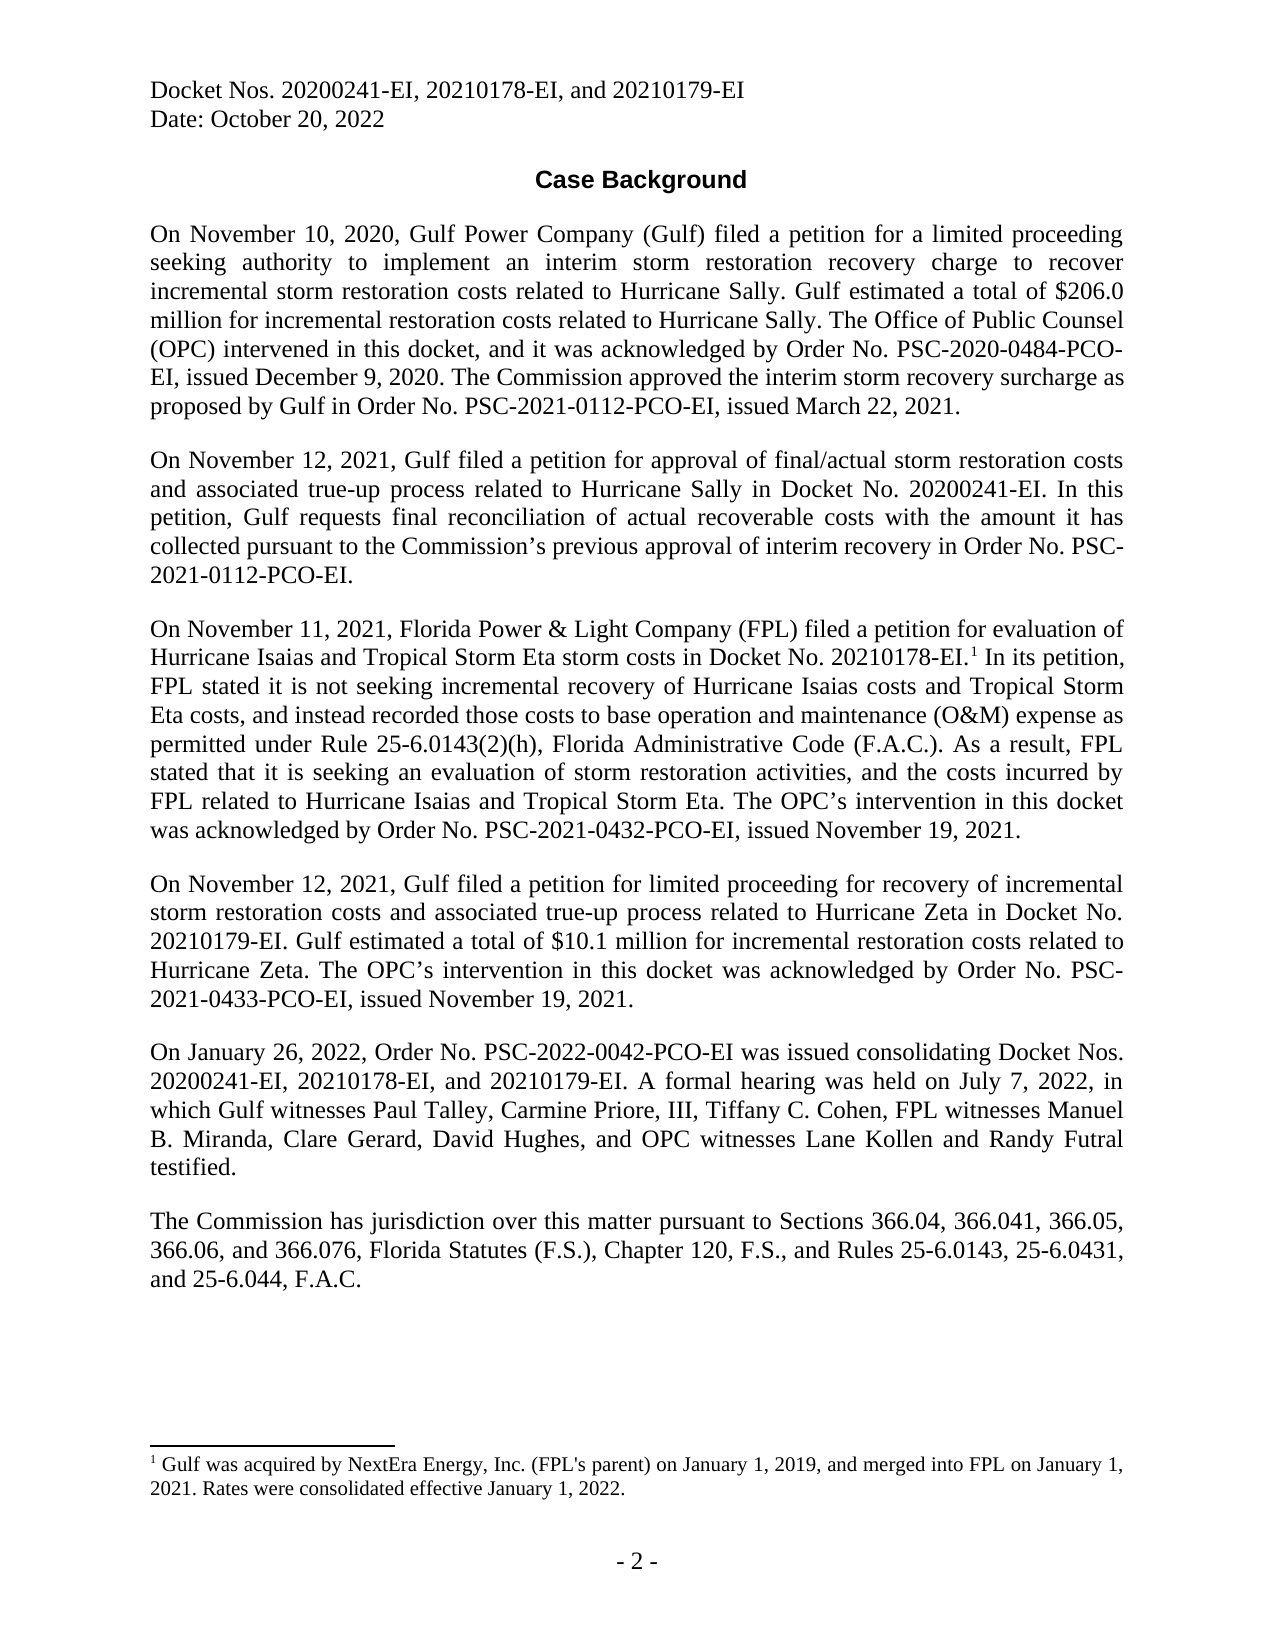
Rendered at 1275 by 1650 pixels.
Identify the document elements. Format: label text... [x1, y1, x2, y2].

text On November 12, 2021, Gulf filed a petition for approval of final/actual storm restoration costs and associated true-up process related to Hurricane Sally in Docket No. 20200241-EI. In this petition, Gulf requests final reconciliation of actual recoverable costs with the amount it has collected pursuant to the Commission’s previous approval of interim recovery in Order No. PSC-2021-0112-PCO-EI. [150, 445, 1125, 589]
text On November 11, 2021, Florida Power & Light Company (FPL) filed a petition for evaluation of Hurricane Isaias and Tropical Storm Eta storm costs in Docket No. 20210178-EI. In its petition, FPL stated it is not seeking incremental recovery of Hurricane Isaias costs and Tropical Storm Eta costs, and instead recorded those costs to base operation and maintenance (O&M) expense as permitted under Rule 25-6.0143(2)(h), Florida Administrative Code (F.A.C.). As a result, FPL stated that it is seeking an evaluation of storm restoration activities, and the costs incurred by FPL related to Hurricane Isaias and Tropical Storm Eta. The OPC’s intervention in this docket was acknowledged by Order No. PSC-2021-0432-PCO-EI, issued November 19, 2021. [150, 614, 1125, 844]
subtitle Case Background [150, 165, 1125, 194]
text On November 12, 2021, Gulf filed a petition for limited proceeding for recovery of incremental storm restoration costs and associated true-up process related to Hurricane Zeta in Docket No. 20210179-EI. Gulf estimated a total of $10.1 million for incremental restoration costs related to Hurricane Zeta. The OPC’s intervention in this docket was acknowledged by Order No. PSC-2021-0433-PCO-EI, issued November 19, 2021. [150, 869, 1125, 1012]
text On November 10, 2020, Gulf Power Company (Gulf) filed a petition for a limited proceeding seeking authority to implement an interim storm restoration recovery charge to recover incremental storm restoration costs related to Hurricane Sally. Gulf estimated a total of $206.0 million for incremental restoration costs related to Hurricane Sally. The Office of Public Counsel (OPC) intervened in this docket, and it was acknowledged by Order No. PSC-2020-0484-PCO-EI, issued December 9, 2020. The Commission approved the interim storm recovery surcharge as proposed by Gulf in Order No. PSC-2021-0112-PCO-EI, issued March 22, 2021. [150, 219, 1125, 420]
text On January 26, 2022, Order No. PSC-2022-0042-PCO-EI was issued consolidating Docket Nos. 20200241-EI, 20210178-EI, and 20210179-EI. A formal hearing was held on July 7, 2022, in which Gulf witnesses Paul Talley, Carmine Priore, III, Tiffany C. Cohen, FPL witnesses Manuel B. Miranda, Clare Gerard, David Hughes, and OPC witnesses Lane Kollen and Randy Futral testified. [150, 1037, 1125, 1181]
text The Commission has jurisdiction over this matter pursuant to Sections 366.04, 366.041, 366.05, 366.06, and 366.076, Florida Statutes (F.S.), Chapter 120, F.S., and Rules 25-6.0143, 25-6.0431, and 25-6.044, F.A.C. [150, 1206, 1125, 1292]
